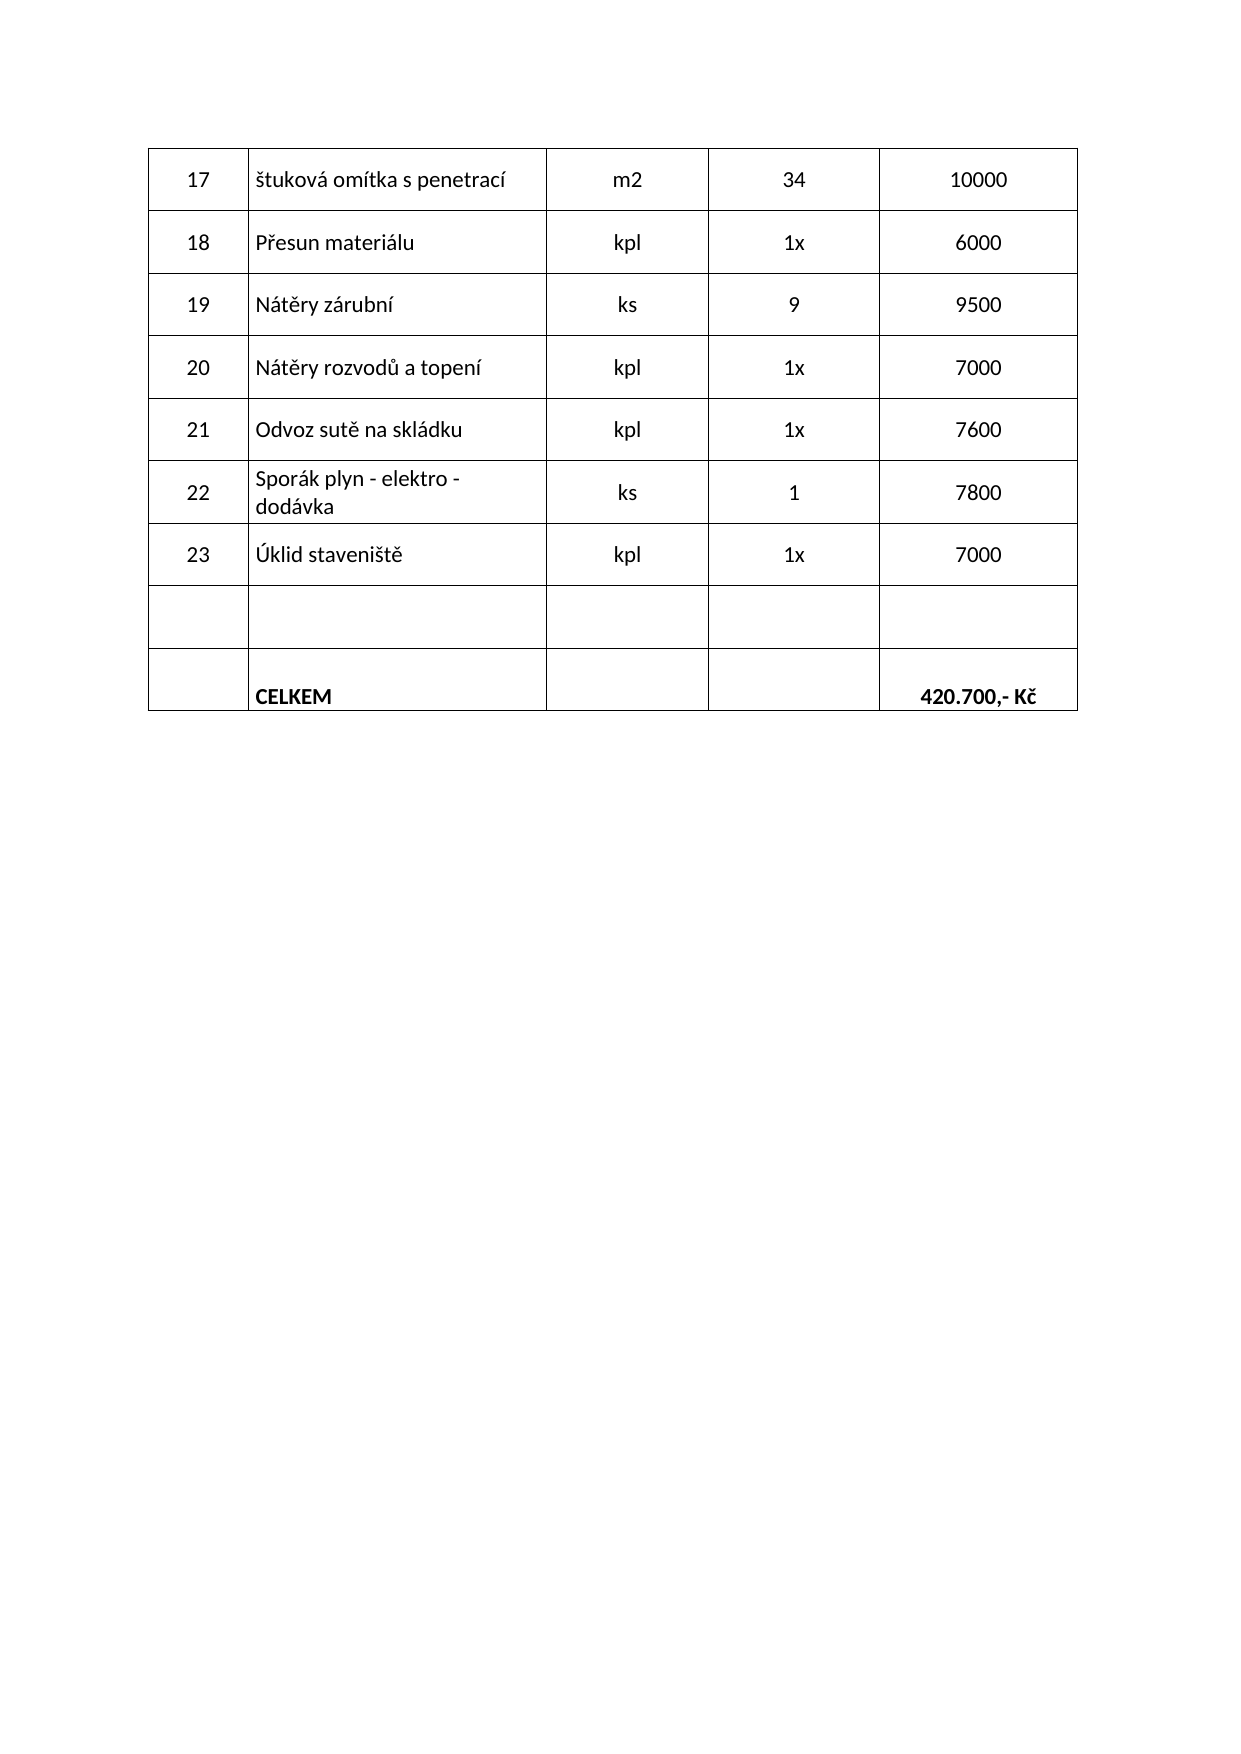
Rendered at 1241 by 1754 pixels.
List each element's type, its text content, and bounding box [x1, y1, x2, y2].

table_cell kpl [547, 399, 708, 460]
table_cell 19 [149, 274, 248, 335]
table_cell [709, 649, 879, 710]
table_cell 1x [709, 211, 879, 273]
table_cell 7000 [880, 524, 1077, 585]
table_cell [249, 586, 546, 648]
table_cell 420.700,- Kč [880, 649, 1077, 710]
table_cell kpl [547, 524, 708, 585]
table_cell Úklid staveniště [249, 524, 546, 585]
table_cell 7800 [880, 461, 1077, 523]
table_cell CELKEM [249, 649, 546, 710]
table_cell kpl [547, 211, 708, 273]
table_cell štuková omítka s penetrací [249, 149, 546, 210]
table_cell ks [547, 274, 708, 335]
table_cell 22 [149, 461, 248, 523]
table_cell Nátěry zárubní [249, 274, 546, 335]
table_cell Sporák plyn - elektro - dodávka [249, 461, 546, 523]
table_cell 21 [149, 399, 248, 460]
table_cell [547, 649, 708, 710]
table_cell 1x [709, 399, 879, 460]
table_cell ks [547, 461, 708, 523]
table_cell 9500 [880, 274, 1077, 335]
table_cell Odvoz sutě na skládku [249, 399, 546, 460]
table_cell 1 [709, 461, 879, 523]
table_cell kpl [547, 336, 708, 398]
table_cell [149, 586, 248, 648]
table_cell 18 [149, 211, 248, 273]
table_cell [547, 586, 708, 648]
table_cell [709, 586, 879, 648]
table_cell 6000 [880, 211, 1077, 273]
table_cell [880, 586, 1077, 648]
table_cell 1x [709, 336, 879, 398]
table_cell m2 [547, 149, 708, 210]
table_cell Přesun materiálu [249, 211, 546, 273]
table_cell 7000 [880, 336, 1077, 398]
table_cell 10000 [880, 149, 1077, 210]
table_cell 9 [709, 274, 879, 335]
table_cell Nátěry rozvodů a topení [249, 336, 546, 398]
table_cell 20 [149, 336, 248, 398]
table_cell 34 [709, 149, 879, 210]
table_cell [149, 649, 248, 710]
table_cell 17 [149, 149, 248, 210]
table_cell 23 [149, 524, 248, 585]
table_cell 7600 [880, 399, 1077, 460]
table_cell 1x [709, 524, 879, 585]
